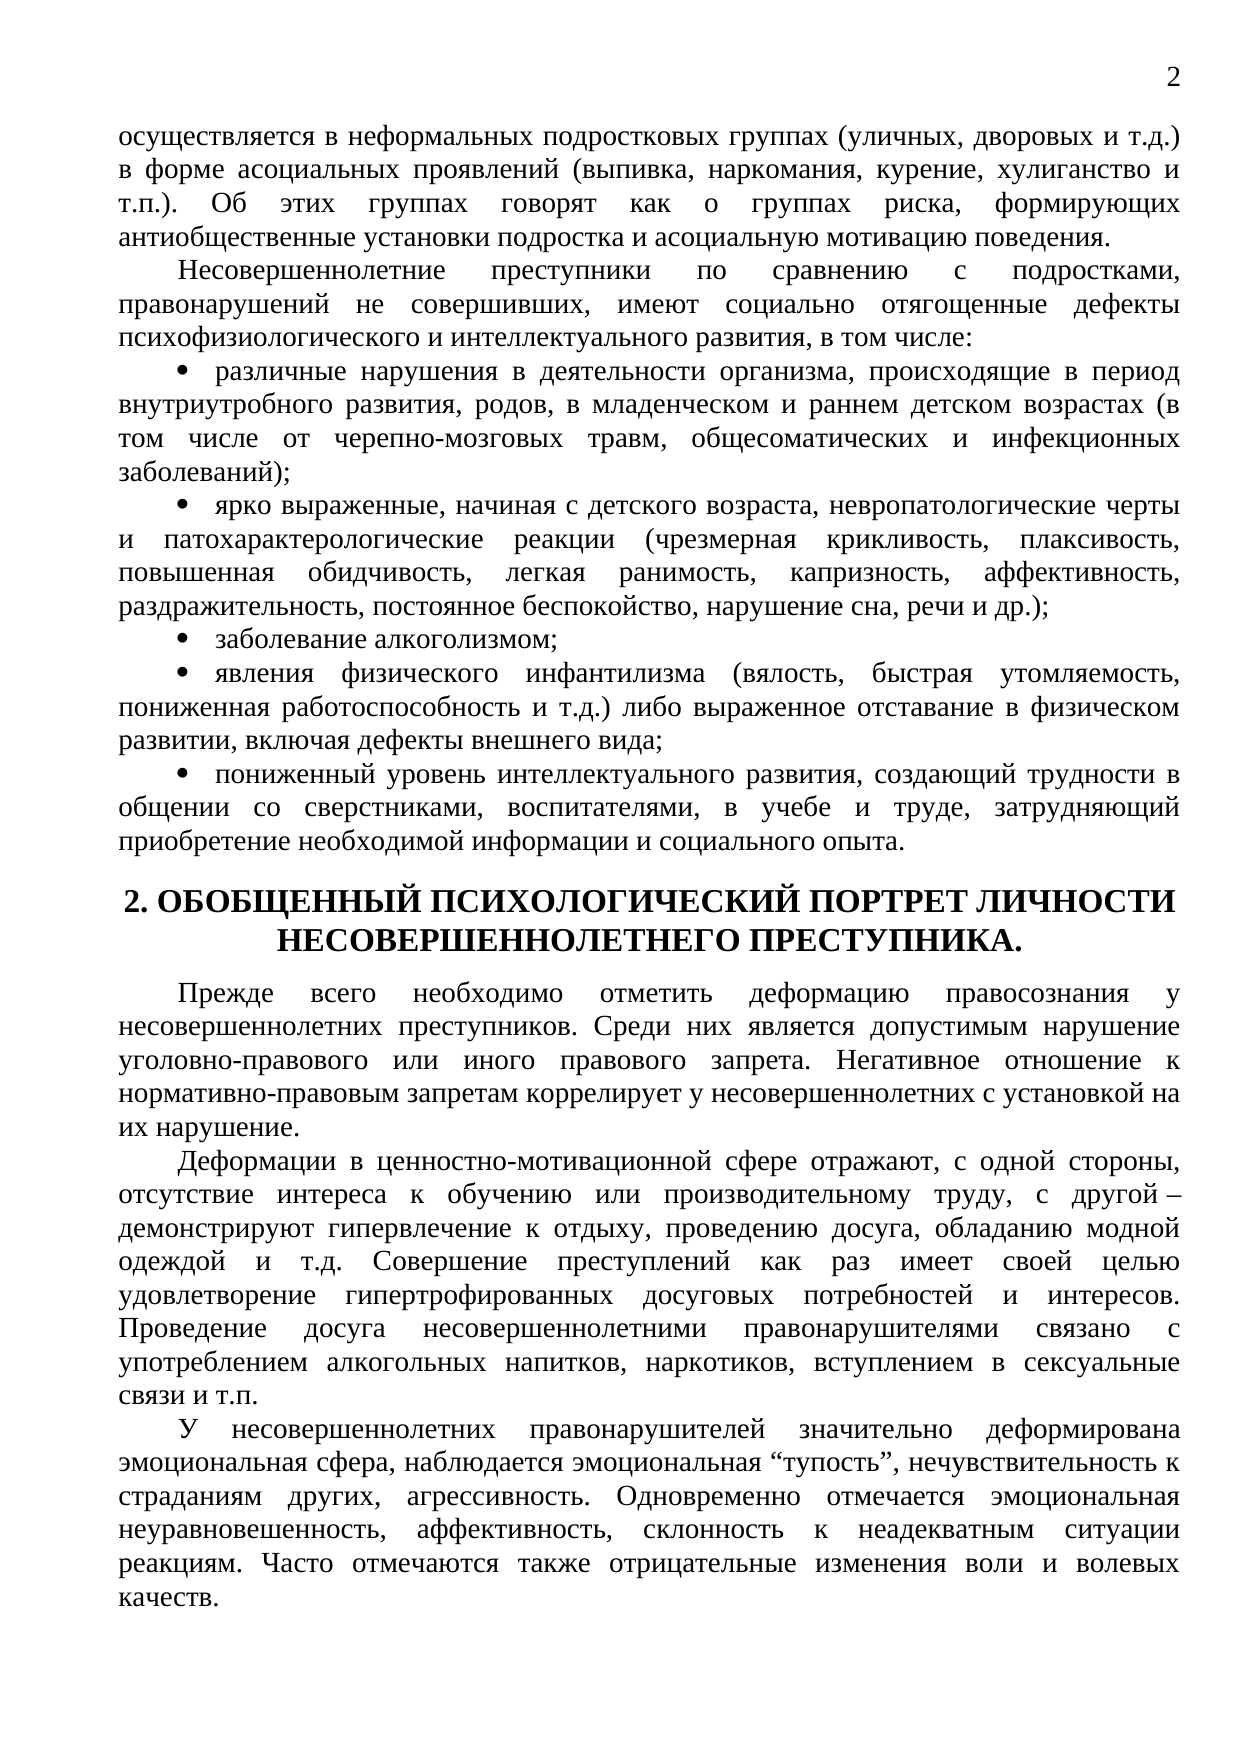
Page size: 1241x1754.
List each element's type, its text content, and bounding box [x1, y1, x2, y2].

list различные нарушения в деятельности организма, происходящие в период внутриутробного развития, родов, в младенческом и раннем детском возрастах (в том числе от черепно-мозговых травм, общесоматических и инфекционных заболеваний); [118, 353, 1181, 487]
text Прежде всего необходимо отметить деформацию правосознания у несовершеннолетних преступников. Среди них является допустимым нарушение уголовно-правового или иного правового запрета. Негативное отношение к нормативно-правовым запретам коррелирует у несовершеннолетних с установкой на их нарушение. [118, 975, 1181, 1143]
list заболевание алкоголизмом; [118, 621, 1181, 655]
subtitle 2. Обобщенный психологический портрет личности несовершеннолетнего преступника. [118, 882, 1181, 958]
text Несовершеннолетние преступники по сравнению с подростками, правонарушений не совершивших, имеют социально отягощенные дефекты психофизиологического и интеллектуального развития, в том числе: [118, 252, 1181, 353]
list явления физического инфантилизма (вялость, быстрая утомляемость, пониженная работоспособность и т.д.) либо выраженное отставание в физическом развитии, включая дефекты внешнего вида; [118, 655, 1181, 756]
list ярко выраженные, начиная с детского возраста, невропатологические черты и патохарактерологические реакции (чрезмерная крикливость, плаксивость, повышенная обидчивость, легкая ранимость, капризность, аффективность, раздражительность, постоянное беспокойство, нарушение сна, речи и др.); [118, 487, 1181, 621]
text Деформации в ценностно-мотивационной сфере отражают, с одной стороны, отсутствие интереса к обучению или производительному труду, с другой – демонстрируют гипервлечение к отдыху, проведению досуга, обладанию модной одеждой и т.д. Совершение преступлений как раз имеет своей целью удовлетворение гипертрофированных досуговых потребностей и интересов. Проведение досуга несовершеннолетними правонарушителями связано с употреблением алкогольных напитков, наркотиков, вступлением в сексуальные связи и т.п. [118, 1143, 1181, 1411]
text У несовершеннолетних правонарушителей значительно деформирована эмоциональная сфера, наблюдается эмоциональная “тупость”, нечувствительность к страданиям других, агрессивность. Одновременно отмечается эмоциональная неуравновешенность, аффективность, склонность к неадекватным ситуации реакциям. Часто отмечаются также отрицательные изменения воли и волевых качеств. [118, 1411, 1181, 1612]
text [118, 118, 1181, 252]
list пониженный уровень интеллектуального развития, создающий трудности в общении со сверстниками, воспитателями, в учебе и труде, затрудняющий приобретение необходимой информации и социального опыта. [118, 756, 1181, 857]
